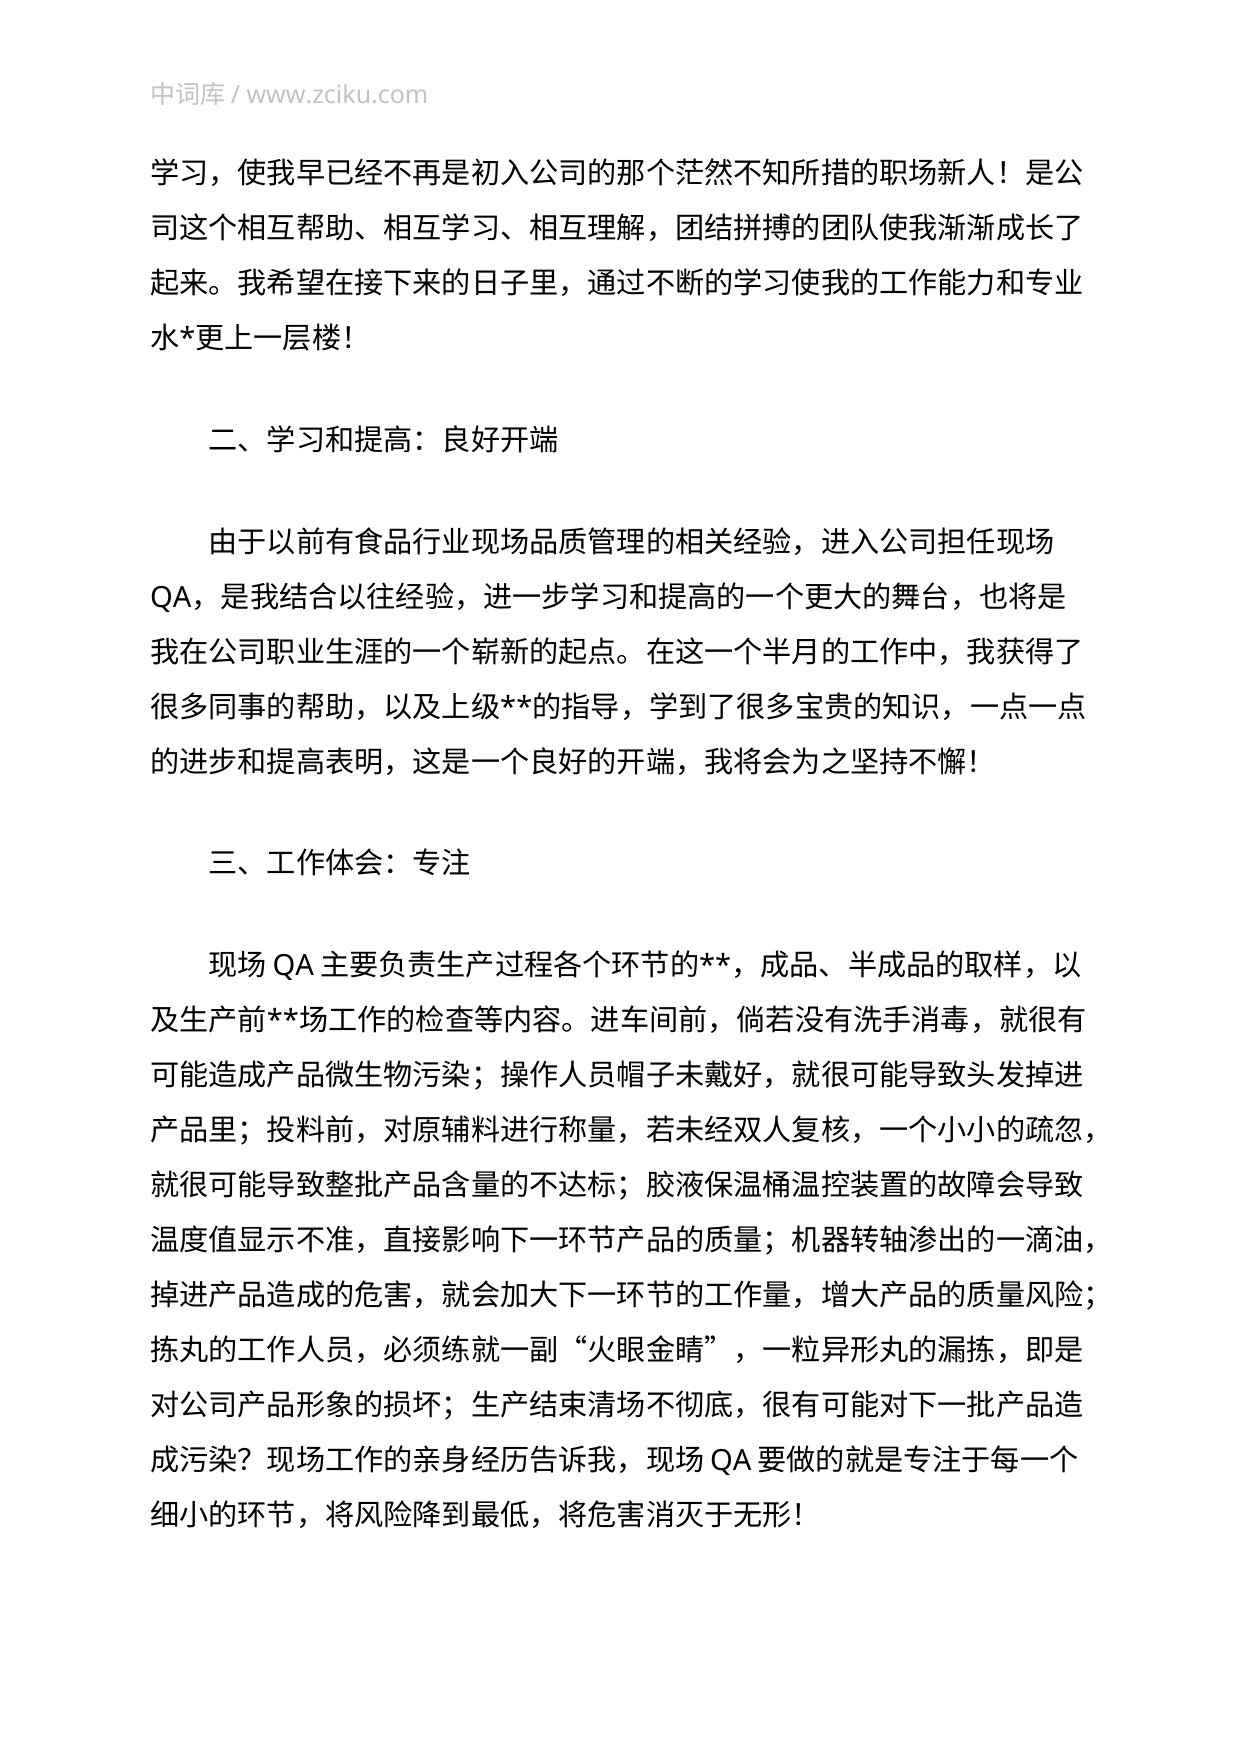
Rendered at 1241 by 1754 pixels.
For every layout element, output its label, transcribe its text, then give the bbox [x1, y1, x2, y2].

text 由于以前有食品行业现场品质管理的相关经验，进入公司担任现场QA，是我结合以往经验，进一步学习和提高的一个更大的舞台，也将是我在公司职业生涯的一个崭新的起点。在这一个半月的工作中，我获得了很多同事的帮助，以及上级**的指导，学到了很多宝贵的知识，一点一点的进步和提高表明，这是一个良好的开端，我将会为之坚持不懈！ [150, 518, 1090, 781]
text 二、学习和提高：良好开端 [150, 417, 1090, 459]
text 现场QA主要负责生产过程各个环节的**，成品、半成品的取样，以及生产前**场工作的检查等内容。进车间前，倘若没有洗手消毒，就很有可能造成产品微生物污染；操作人员帽子未戴好，就很可能导致头发掉进产品里；投料前，对原辅料进行称量，若未经双人复核，一个小小的疏忽，就很可能导致整批产品含量的不达标；胶液保温桶温控装置的故障会导致温度值显示不准，直接影响下一环节产品的质量；机器转轴渗出的一滴油，掉进产品造成的危害，就会加大下一环节的工作量，增大产品的质量风险；拣丸的工作人员，必须练就一副“火眼金睛”，一粒异形丸的漏拣，即是对公司产品形象的损坏；生产结束清场不彻底，很有可能对下一批产品造成污染？现场工作的亲身经历告诉我，现场QA要做的就是专注于每一个细小的环节，将风险降到最低，将危害消灭于无形！ [150, 942, 1090, 1533]
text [150, 150, 1090, 357]
text 三、工作体会：专注 [150, 840, 1090, 882]
